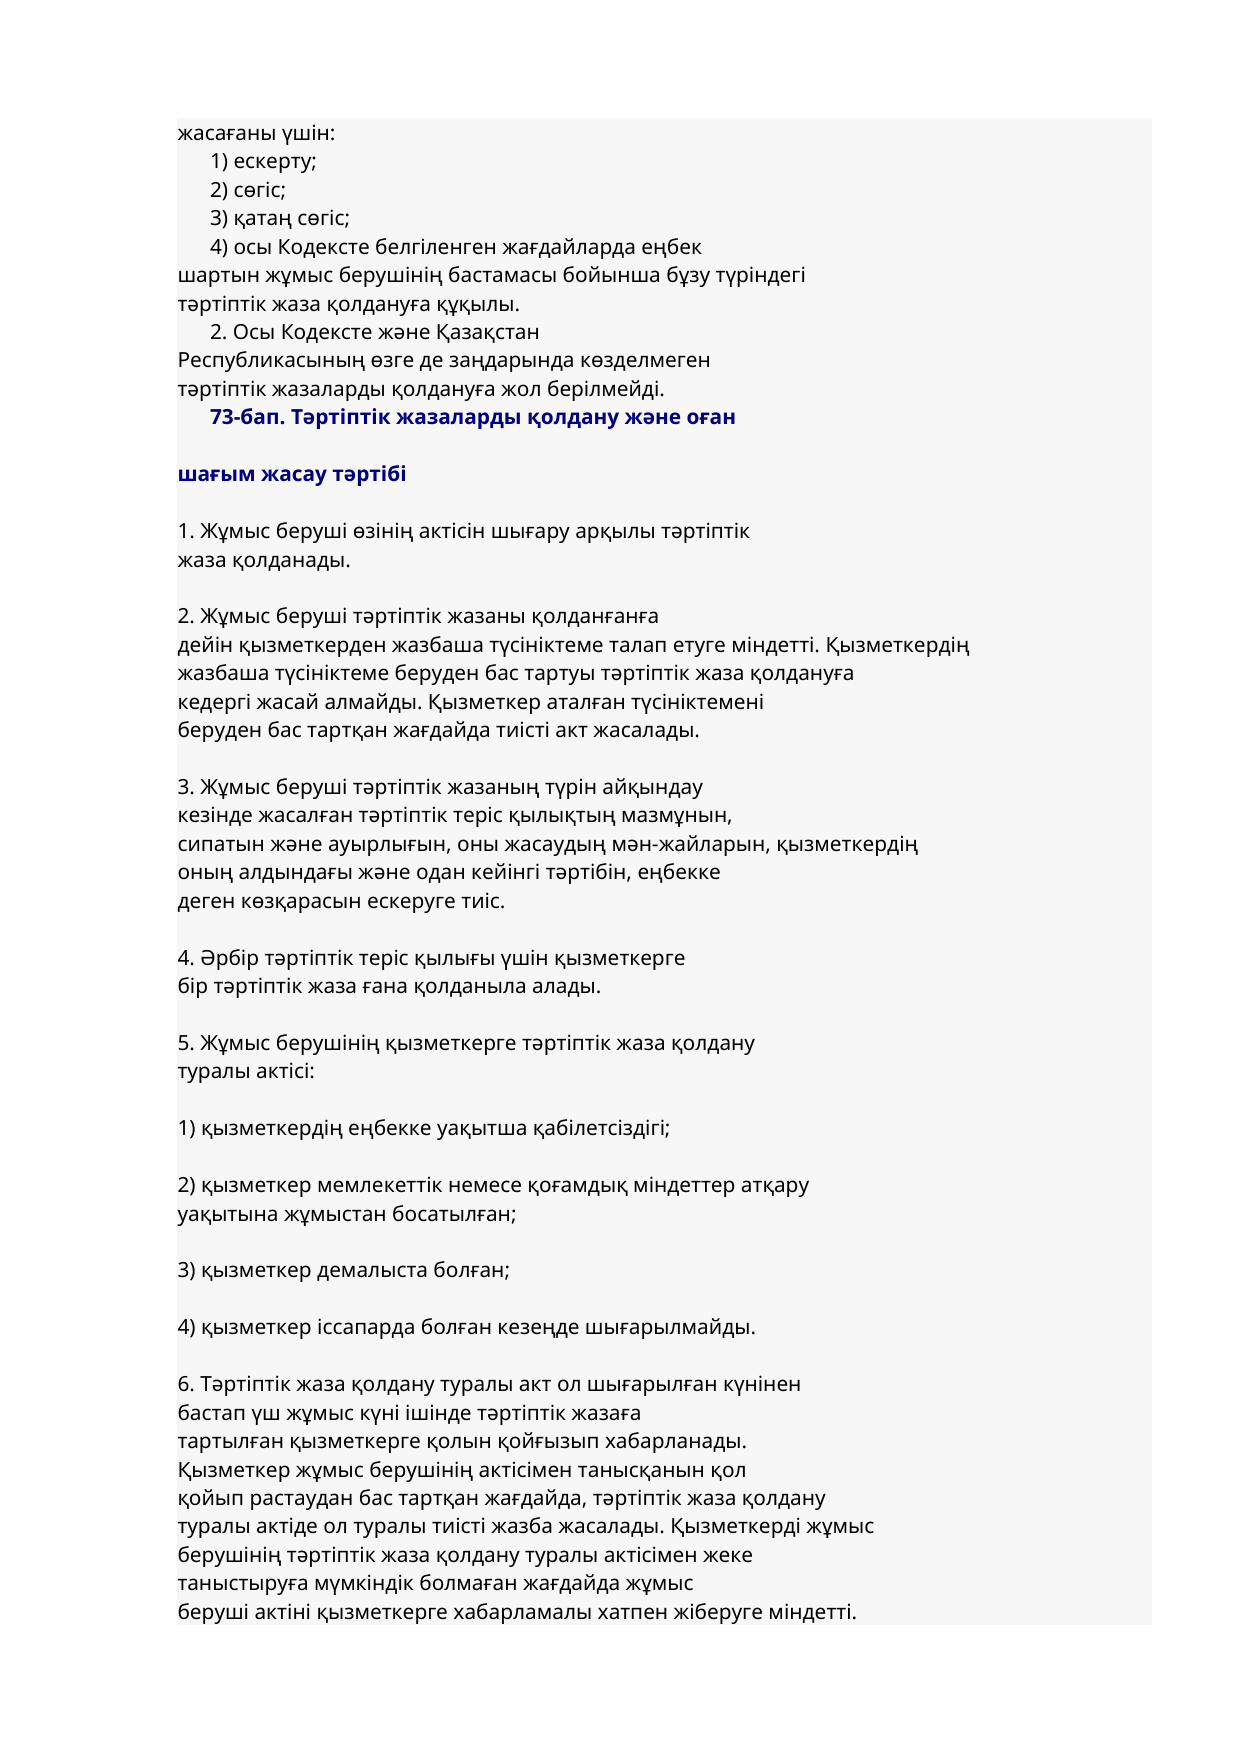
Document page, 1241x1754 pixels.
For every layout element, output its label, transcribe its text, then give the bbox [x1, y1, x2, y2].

text 3. Жұмыс берушi тәртiптiк жазаның түрiн айқындау кезiнде жасалған тәртiптiк терiс қылықтың мазмұнын, сипатын және ауырлығын, оны жасаудың мән-жайларын, қызметкердiң оның алдындағы және одан кейiнгi тәртiбiн, еңбекке деген көзқарасын ескеруге тиiс. [177, 744, 1152, 914]
text 73-бап. Тәртiптiк жазаларды қолдану және оған шағым жасау тәртiбi [177, 402, 1152, 488]
text 1. Жұмыс берушi өзiнiң актiсiн шығару арқылы тәртiптiк жаза қолданады. [177, 488, 1152, 573]
text 2) қызметкер мемлекеттiк немесе қоғамдық мiндеттер атқару уақытына жұмыстан босатылған; [177, 1142, 1152, 1227]
text 4) қызметкер iссапарда болған кезеңде шығарылмайды. [177, 1284, 1152, 1341]
text 1) қызметкердiң еңбекке уақытша қабiлетсiздiгi; [177, 1085, 1152, 1142]
text 6. Тәртiптiк жаза қолдану туралы акт ол шығарылған күнiнен бастап үш жұмыс күнi iшiнде тәртiптiк жазаға тартылған қызметкерге қолын қойғызып хабарланады. Қызметкер жұмыс берушiнiң актiсiмен танысқанын қол қойып растаудан бас тартқан жағдайда, тәртiптiк жаза қолдану туралы актiде ол туралы тиiстi жазба жасалады. Қызметкердi жұмыс берушiнiң тәртiптiк жаза қолдану туралы актiсiмен жеке таныстыруға мүмкiндiк болмаған жағдайда жұмыс берушi актiнi қызметкерге хабарламалы хатпен жiберуге мiндеттi. [177, 1341, 1152, 1625]
text 5. Жұмыс берушiнiң қызметкерге тәртiптiк жаза қолдану туралы актiсi: [177, 1000, 1152, 1085]
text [177, 118, 1152, 402]
text 4. Әрбiр тәртiптiк терiс қылығы үшiн қызметкерге бiр тәртiптiк жаза ғана қолданыла алады. [177, 914, 1152, 1000]
text 3) қызметкер демалыста болған; [177, 1227, 1152, 1284]
text 2. Жұмыс берушi тәртiптiк жазаны қолданғанға дейiн қызметкерден жазбаша түсiнiктеме талап етуге мiндеттi. Қызметкердiң жазбаша түсiнiктеме беруден бас тартуы тәртiптiк жаза қолдануға кедергi жасай алмайды. Қызметкер аталған түсiнiктеменi беруден бас тартқан жағдайда тиiстi акт жасалады. [177, 573, 1152, 744]
